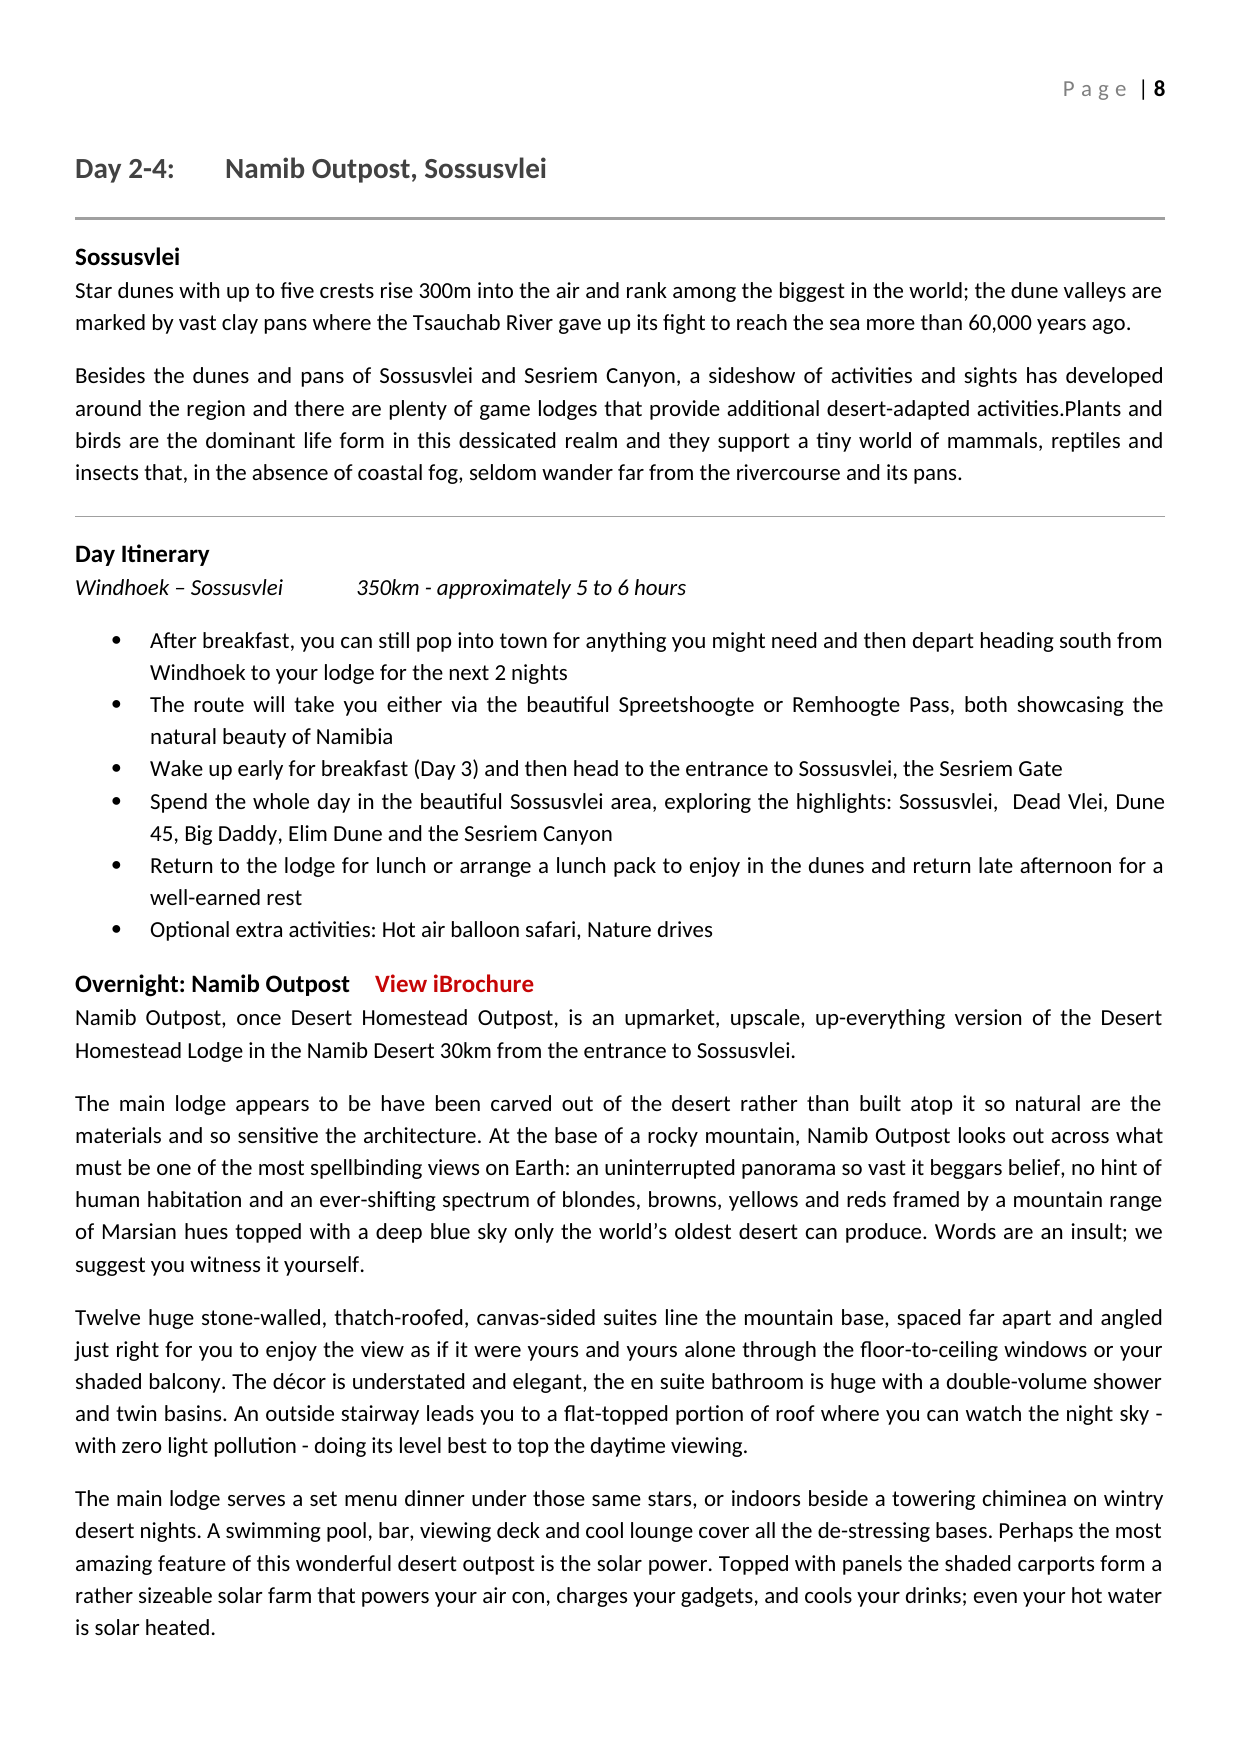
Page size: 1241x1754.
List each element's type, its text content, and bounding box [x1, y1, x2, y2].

text Besides the dunes and pans of Sossusvlei and Sesriem Canyon, a sideshow of activities and sights has developed around the region and there are plenty of game lodges that provide additional desert-adapted activities.Plants and birds are the dominant life form in this dessicated realm and they support a tiny world of mammals, reptiles and insects that, in the absence of coastal fog, seldom wander far from the rivercourse and its pans. [75, 361, 1165, 486]
subtitle Overnight: Namib Outpost View iBrochure [75, 968, 1165, 999]
text The main lodge serves a set menu dinner under those same stars, or indoors beside a towering chiminea on wintry desert nights. A swimming pool, bar, viewing deck and cool lounge cover all the de-stressing bases. Perhaps the most amazing feature of this wonderful desert outpost is the solar power. Topped with panels the shaded carports form a rather sizeable solar farm that powers your air con, charges your gadgets, and cools your drinks; even your hot water is solar heated. [75, 1484, 1165, 1641]
text Twelve huge stone-walled, thatch-roofed, canvas-sided suites line the mountain base, spaced far apart and angled just right for you to enjoy the view as if it were yours and yours alone through the floor-to-ceiling windows or your shaded balcony. The décor is understated and elegant, the en suite bathroom is huge with a double-volume shower and twin basins. An outside stairway leads you to a flat-topped portion of roof where you can watch the night sky - with zero light pollution - doing its level best to top the daytime viewing. [75, 1303, 1165, 1459]
list Return to the lodge for lunch or arrange a lunch pack to enjoy in the dunes and return late afternoon for a well-earned rest [112, 851, 1165, 911]
text Namib Outpost, once Desert Homestead Outpost, is an upmarket, upscale, up-everything version of the Desert Homestead Lodge in the Namib Desert 30km from the entrance to Sossusvlei. [75, 1003, 1165, 1064]
list The route will take you either via the beautiful Spreetshoogte or Remhoogte Pass, both showcasing the natural beauty of Namibia [112, 690, 1165, 750]
list Spend the whole day in the beautiful Sossusvlei area, exploring the highlights: Sossusvlei, Dead Vlei, Dune 45, Big Daddy, Elim Dune and the Sesriem Canyon [112, 787, 1165, 847]
list Wake up early for breakfast (Day 3) and then head to the entrance to Sossusvlei, the Sesriem Gate [112, 754, 1165, 783]
text Windhoek – Sossusvlei 350km - approximately 5 to 6 hours [75, 573, 1165, 601]
text The main lodge appears to be have been carved out of the desert rather than built atop it so natural are the materials and so sensitive the architecture. At the base of a rocky mountain, Namib Outpost looks out across what must be one of the most spellbinding views on Earth: an uninterrupted panorama so vast it beggars belief, no hint of human habitation and an ever-shifting spectrum of blondes, browns, yellows and reds framed by a mountain range of Marsian hues topped with a deep blue sky only the world’s oldest desert can produce. Words are an insult; we suggest you witness it yourself. [75, 1089, 1165, 1278]
subtitle Day Itinerary [75, 538, 1165, 568]
list Optional extra activities: Hot air balloon safari, Nature drives [112, 916, 1165, 943]
subtitle Day 2-4: Namib Outpost, Sossusvlei [75, 151, 1165, 186]
subtitle Sossusvlei [75, 241, 1165, 272]
text Star dunes with up to five crests rise 300m into the air and rank among the biggest in the world; the dune valleys are marked by vast clay pans where the Tsauchab River gave up its fight to reach the sea more than 60,000 years ago. [75, 276, 1165, 336]
list After breakfast, you can still pop into town for anything you might need and then depart heading south from Windhoek to your lodge for the next 2 nights [112, 626, 1165, 686]
